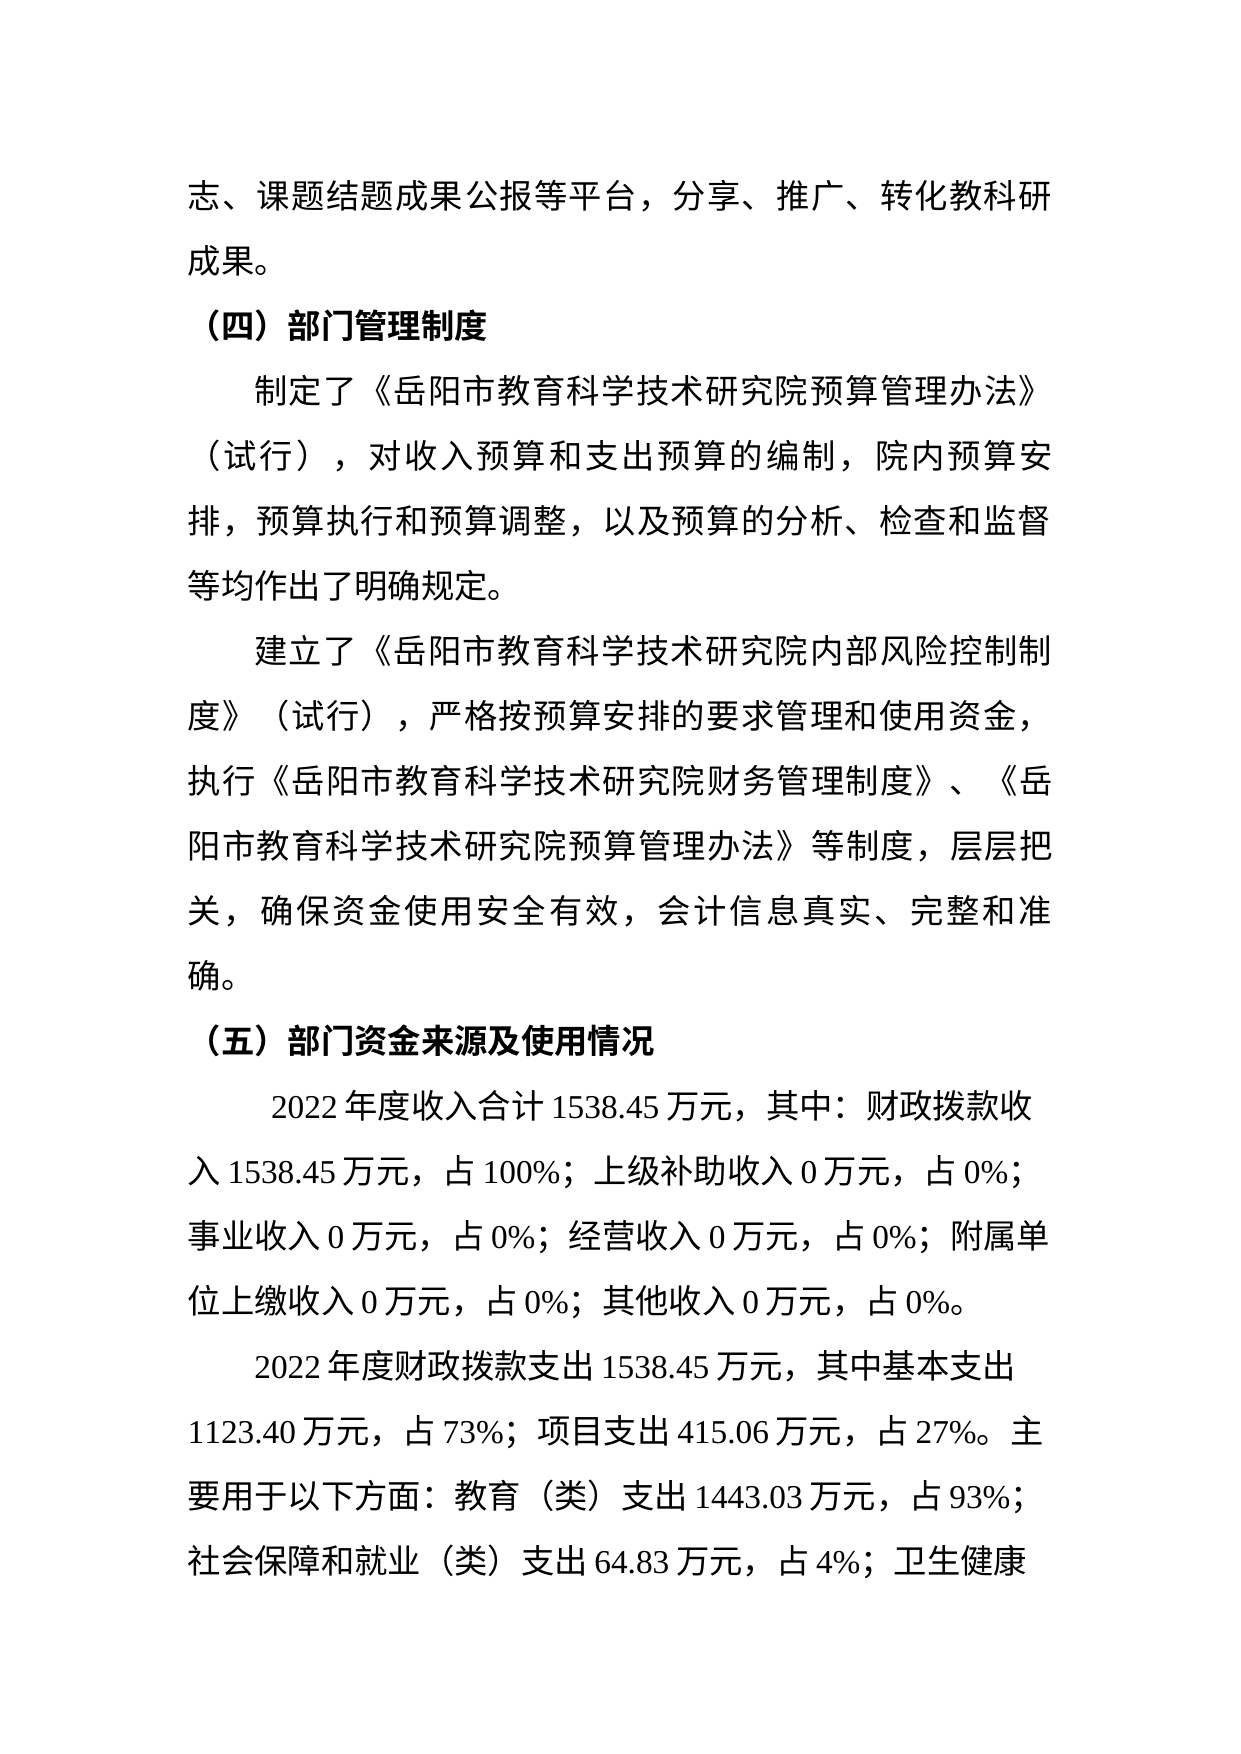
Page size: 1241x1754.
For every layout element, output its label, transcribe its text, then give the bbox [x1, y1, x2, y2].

text 建立了《岳阳市教育科学技术研究院内部风险控制制度》（试行），严格按预算安排的要求管理和使用资金，执行《岳阳市教育科学技术研究院财务管理制度》、《岳阳市教育科学技术研究院预算管理办法》等制度，层层把关，确保资金使用安全有效，会计信息真实、完整和准确。 [187, 617, 1053, 1007]
text （四）部门管理制度 [187, 292, 1053, 357]
text 制定了《岳阳市教育科学技术研究院预算管理办法》（试行），对收入预算和支出预算的编制，院内预算安排，预算执行和预算调整，以及预算的分析、检查和监督等均作出了明确规定。 [187, 357, 1053, 617]
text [187, 162, 1053, 292]
text （五）部门资金来源及使用情况 [187, 1007, 1053, 1072]
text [187, 1332, 1053, 1592]
text 2022年度收入合计1538.45万元，其中：财政拨款收入1538.45万元，占100%；上级补助收入0万元，占0%；事业收入0万元，占0%；经营收入0万元，占0%；附属单位上缴收入0万元，占0%；其他收入0万元，占0%。 [187, 1072, 1053, 1332]
